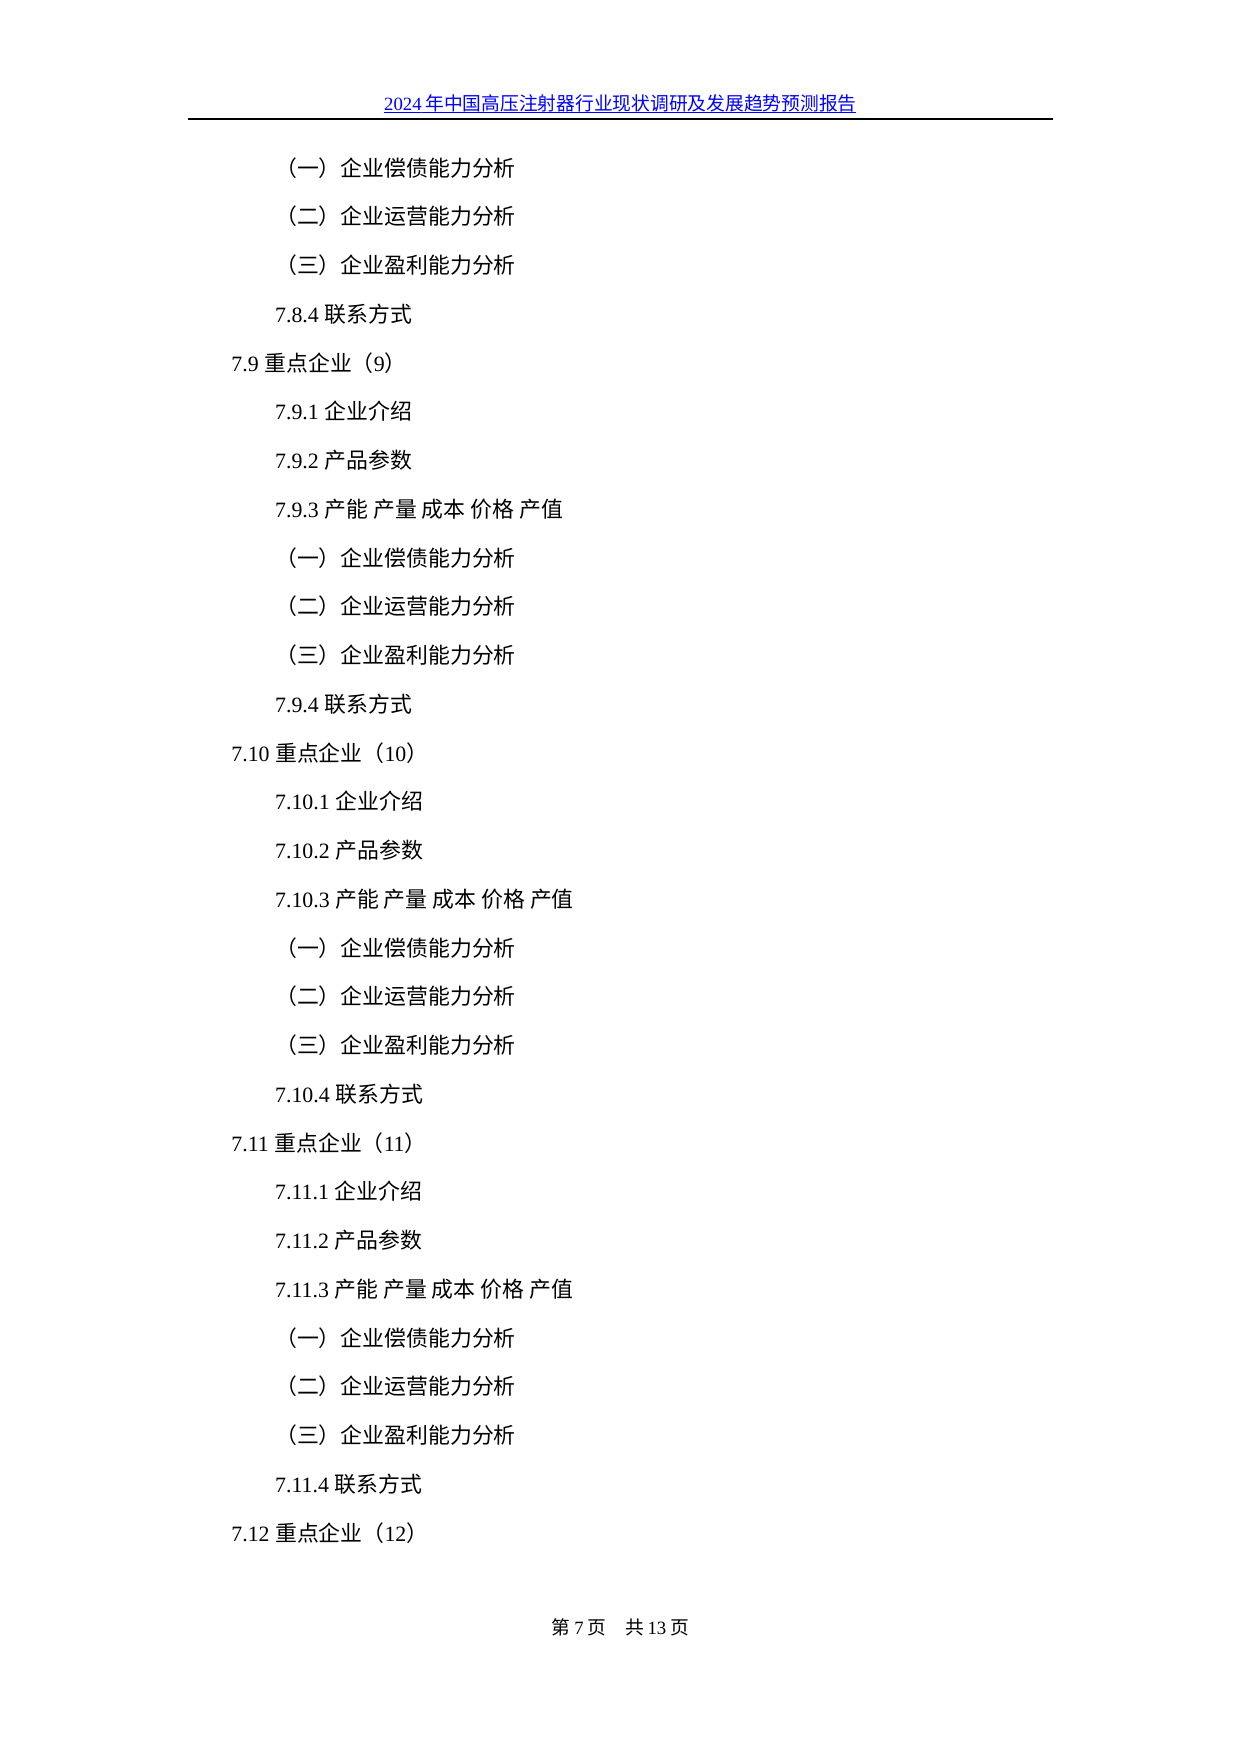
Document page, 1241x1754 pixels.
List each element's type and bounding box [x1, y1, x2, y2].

text [187, 150, 1053, 1548]
